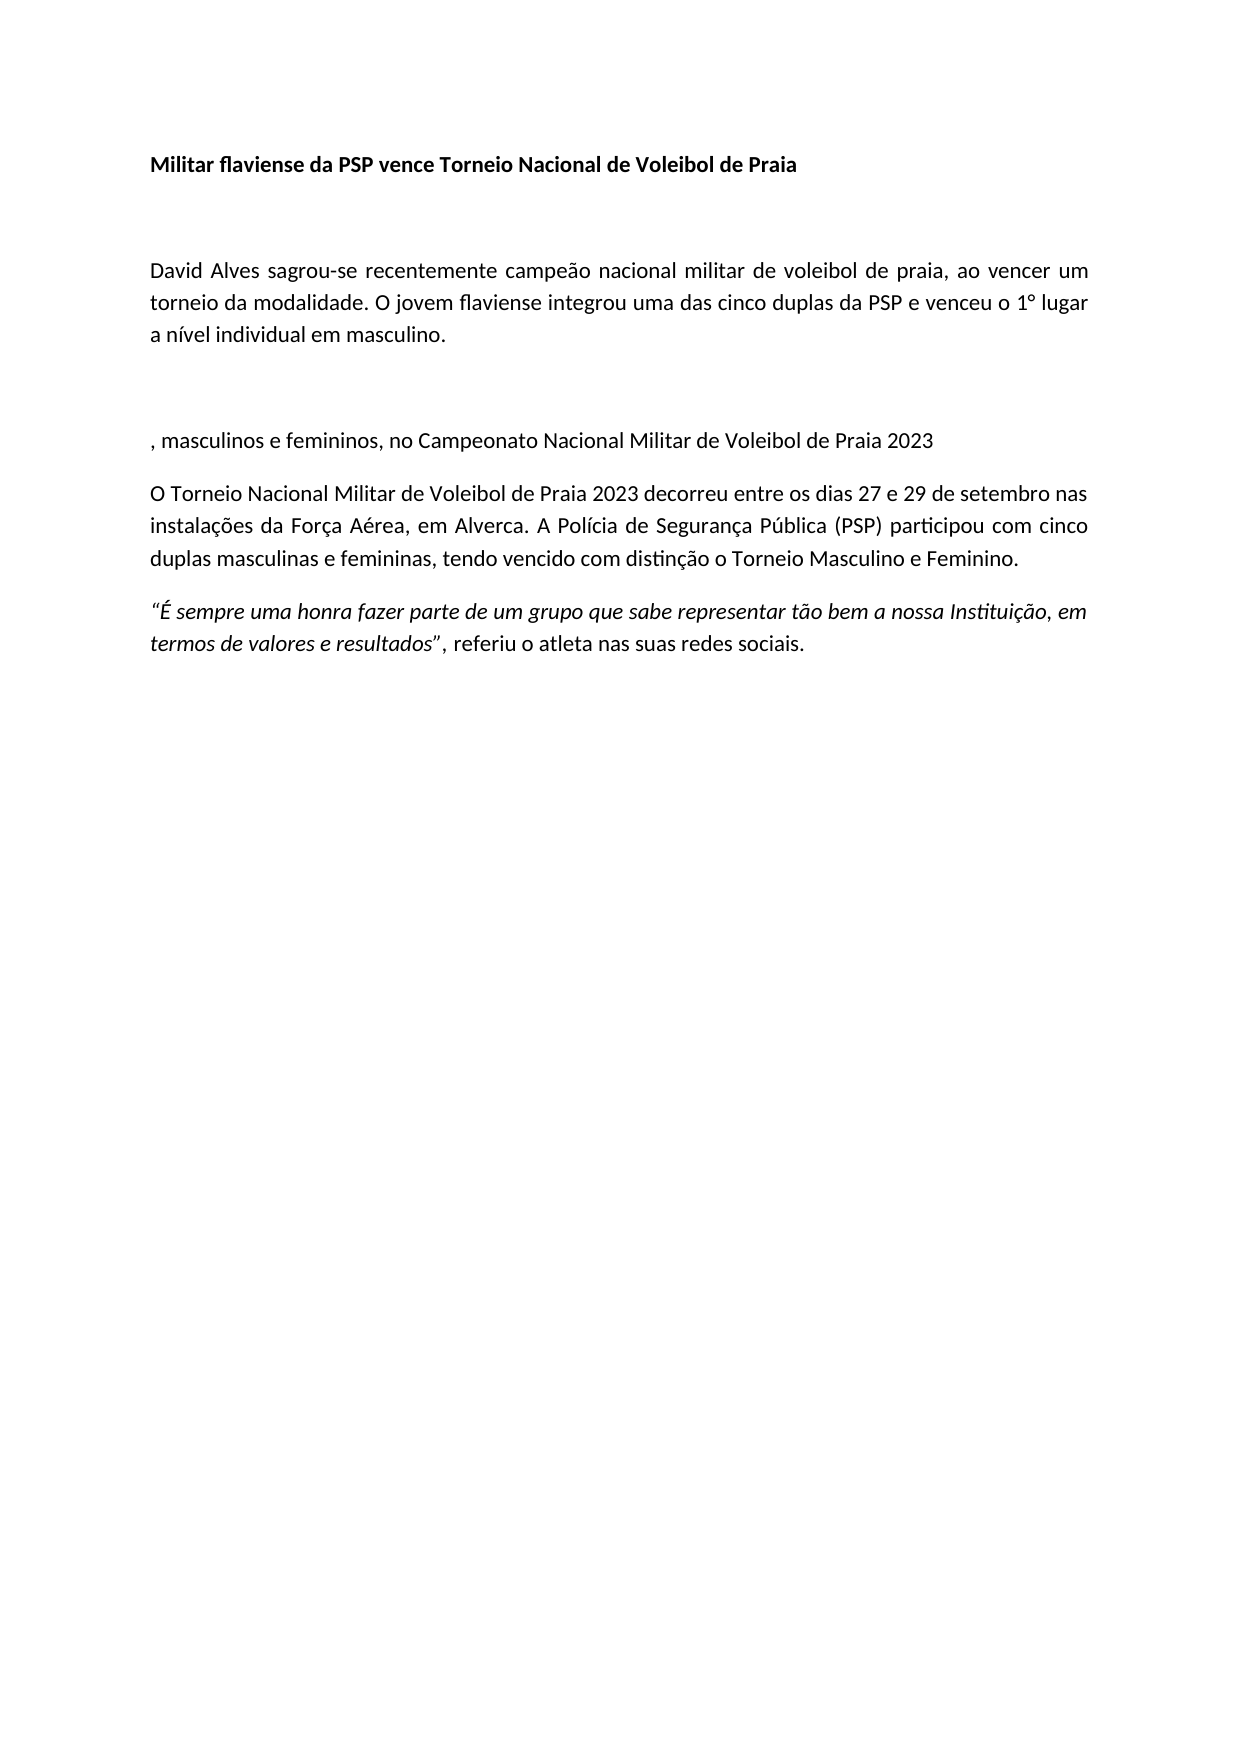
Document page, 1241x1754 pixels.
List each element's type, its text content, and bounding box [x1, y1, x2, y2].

text “É sempre uma honra fazer parte de um grupo que sabe representar tão bem a nossa Instituição, em termos de valores e resultados”, referiu o atleta nas suas redes sociais. [150, 597, 1090, 657]
text , masculinos e femininos, no Campeonato Nacional Militar de Voleibol de Praia 2023 [150, 426, 1090, 454]
text O Torneio Nacional Militar de Voleibol de Praia 2023 decorreu entre os dias 27 e 29 de setembro nas instalações da Força Aérea, em Alverca. A Polícia de Segurança Pública (PSP) participou com cinco duplas masculinas e femininas, tendo vencido com distinção o Torneio Masculino e Feminino. [150, 479, 1090, 572]
text Militar flaviense da PSP vence Torneio Nacional de Voleibol de Praia [150, 150, 1090, 178]
text David Alves sagrou-se recentemente campeão nacional militar de voleibol de praia, ao vencer um torneio da modalidade. O jovem flaviense integrou uma das cinco duplas da PSP e venceu o 1° lugar a nível individual em masculino. [150, 256, 1090, 348]
